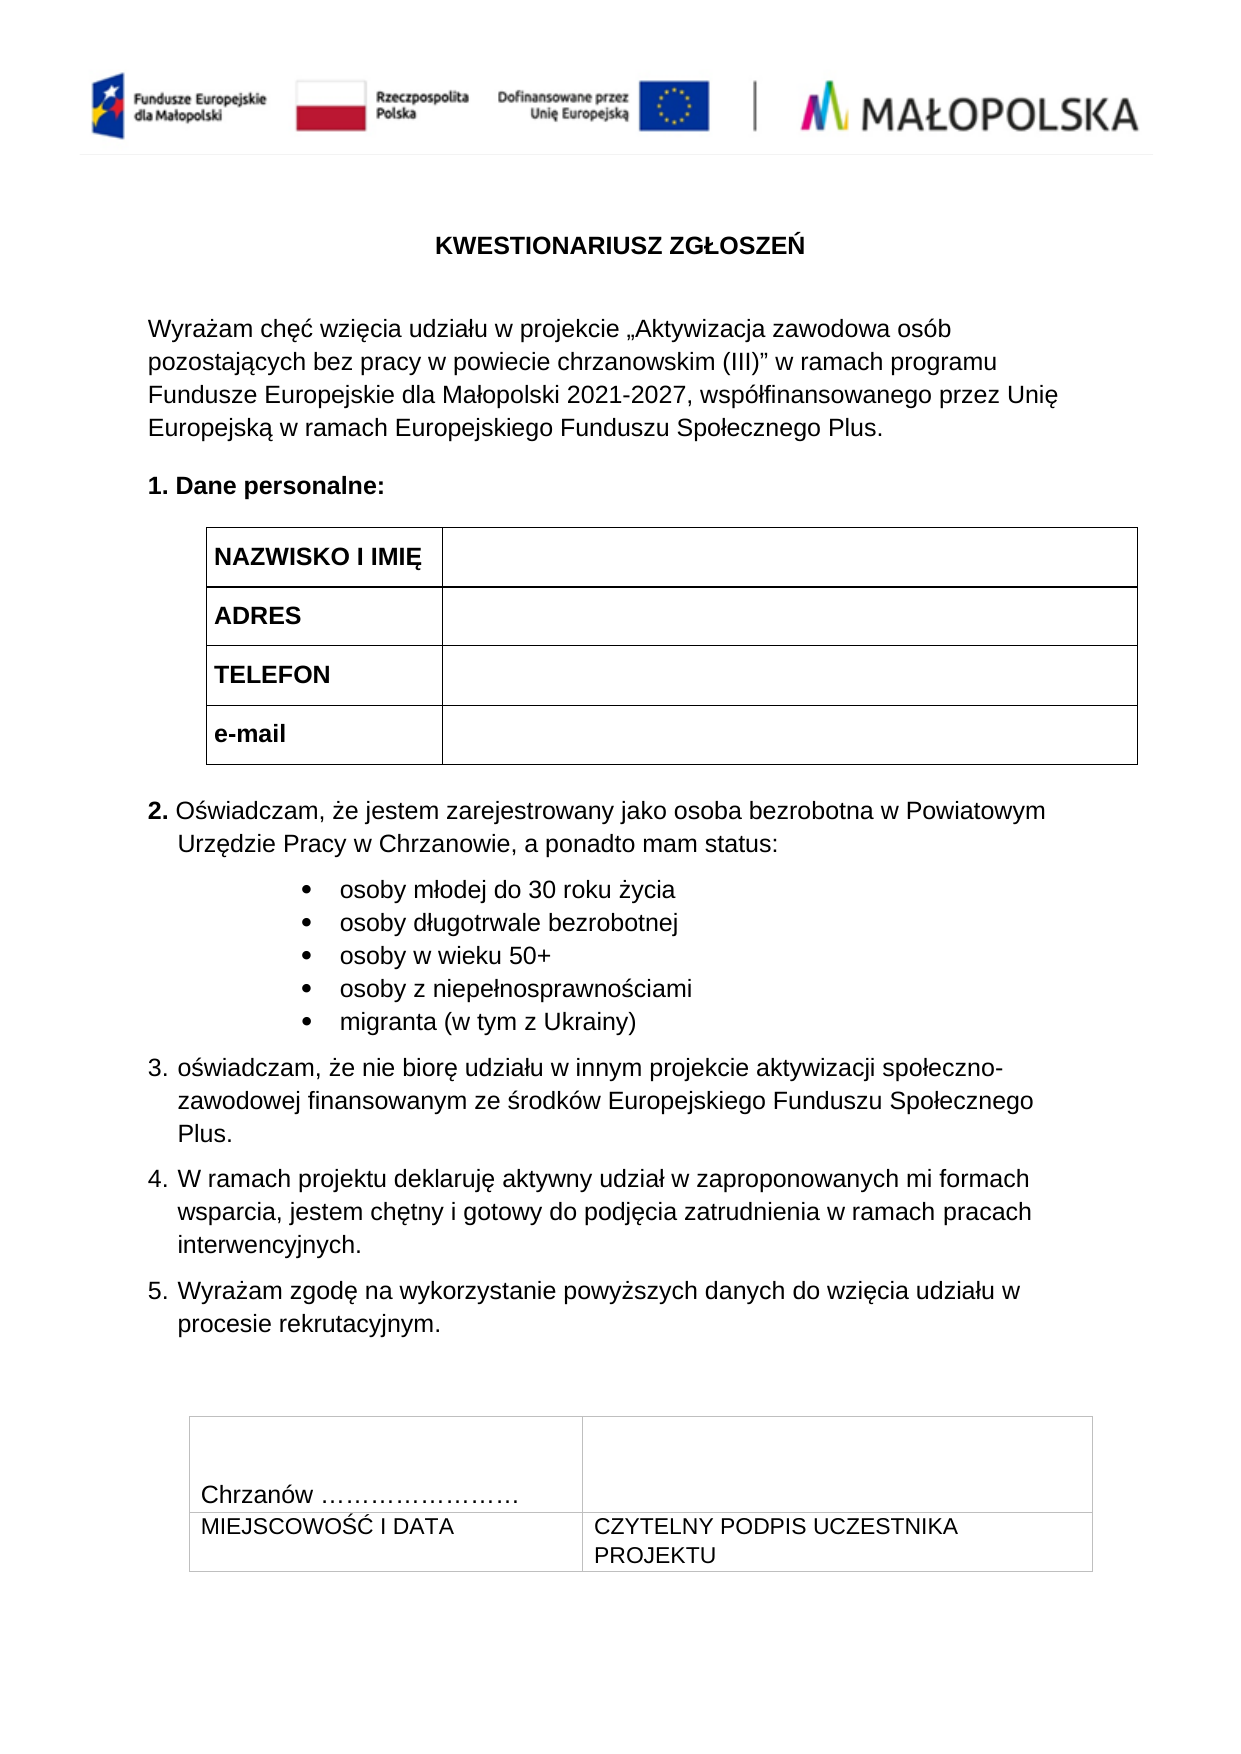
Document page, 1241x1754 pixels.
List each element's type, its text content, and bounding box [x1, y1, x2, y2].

table_header Chrzanów …………………… [190, 1417, 582, 1512]
table_cell ADRES [207, 588, 442, 645]
table_cell [443, 588, 1137, 645]
table_cell CZYTELNY PODPIS UCZESTNIKA PROJEKTU [583, 1513, 1092, 1571]
list W ramach projektu deklaruję aktywny udział w zaproponowanych mi formach wsparcia, jestem chętny i gotowy do podjęcia zatrudnienia w ramach pracach interwencyjnych. [148, 1164, 1093, 1259]
list migranta (w tym z Ukrainy) [302, 1007, 1093, 1036]
list osoby w wieku 50+ [302, 941, 1093, 970]
text KWESTIONARIUSZ ZGŁOSZEŃ [148, 173, 1093, 259]
list osoby młodej do 30 roku życia [302, 875, 1093, 903]
text 1. Dane personalne: [148, 471, 1093, 499]
table_cell TELEFON [207, 646, 442, 704]
table_header [443, 528, 1137, 586]
list osoby z niepełnosprawnościami [302, 974, 1093, 1003]
text 2. Oświadczam, że jestem zarejestrowany jako osoba bezrobotna w Powiatowym Urzędzie Pracy w Chrzanowie, a ponadto mam status: [148, 796, 1093, 858]
table_cell [443, 706, 1137, 763]
picture [78, 57, 1153, 154]
table_header [583, 1417, 1092, 1512]
list osoby długotrwale bezrobotnej [302, 908, 1093, 937]
table_header NAZWISKO I IMIĘ [207, 528, 442, 586]
list Wyrażam zgodę na wykorzystanie powyższych danych do wzięcia udziału w procesie rekrutacyjnym. [148, 1276, 1093, 1338]
table_cell e-mail [207, 706, 442, 763]
list oświadczam, że nie biorę udziału w innym projekcie aktywizacji społeczno-zawodowej finansowanym ze środków Europejskiego Funduszu Społecznego Plus. [148, 1053, 1093, 1148]
text Wyrażam chęć wzięcia udziału w projekcie „Aktywizacja zawodowa osób pozostających bez pracy w powiecie chrzanowskim (III)” w ramach programu Fundusze Europejskie dla Małopolski 2021-2027, współfinansowanego przez Unię Europejską w ramach Europejskiego Funduszu Społecznego Plus. [148, 314, 1093, 441]
table_cell [443, 646, 1137, 704]
table_cell MIEJSCOWOŚĆ I DATA [190, 1513, 582, 1571]
